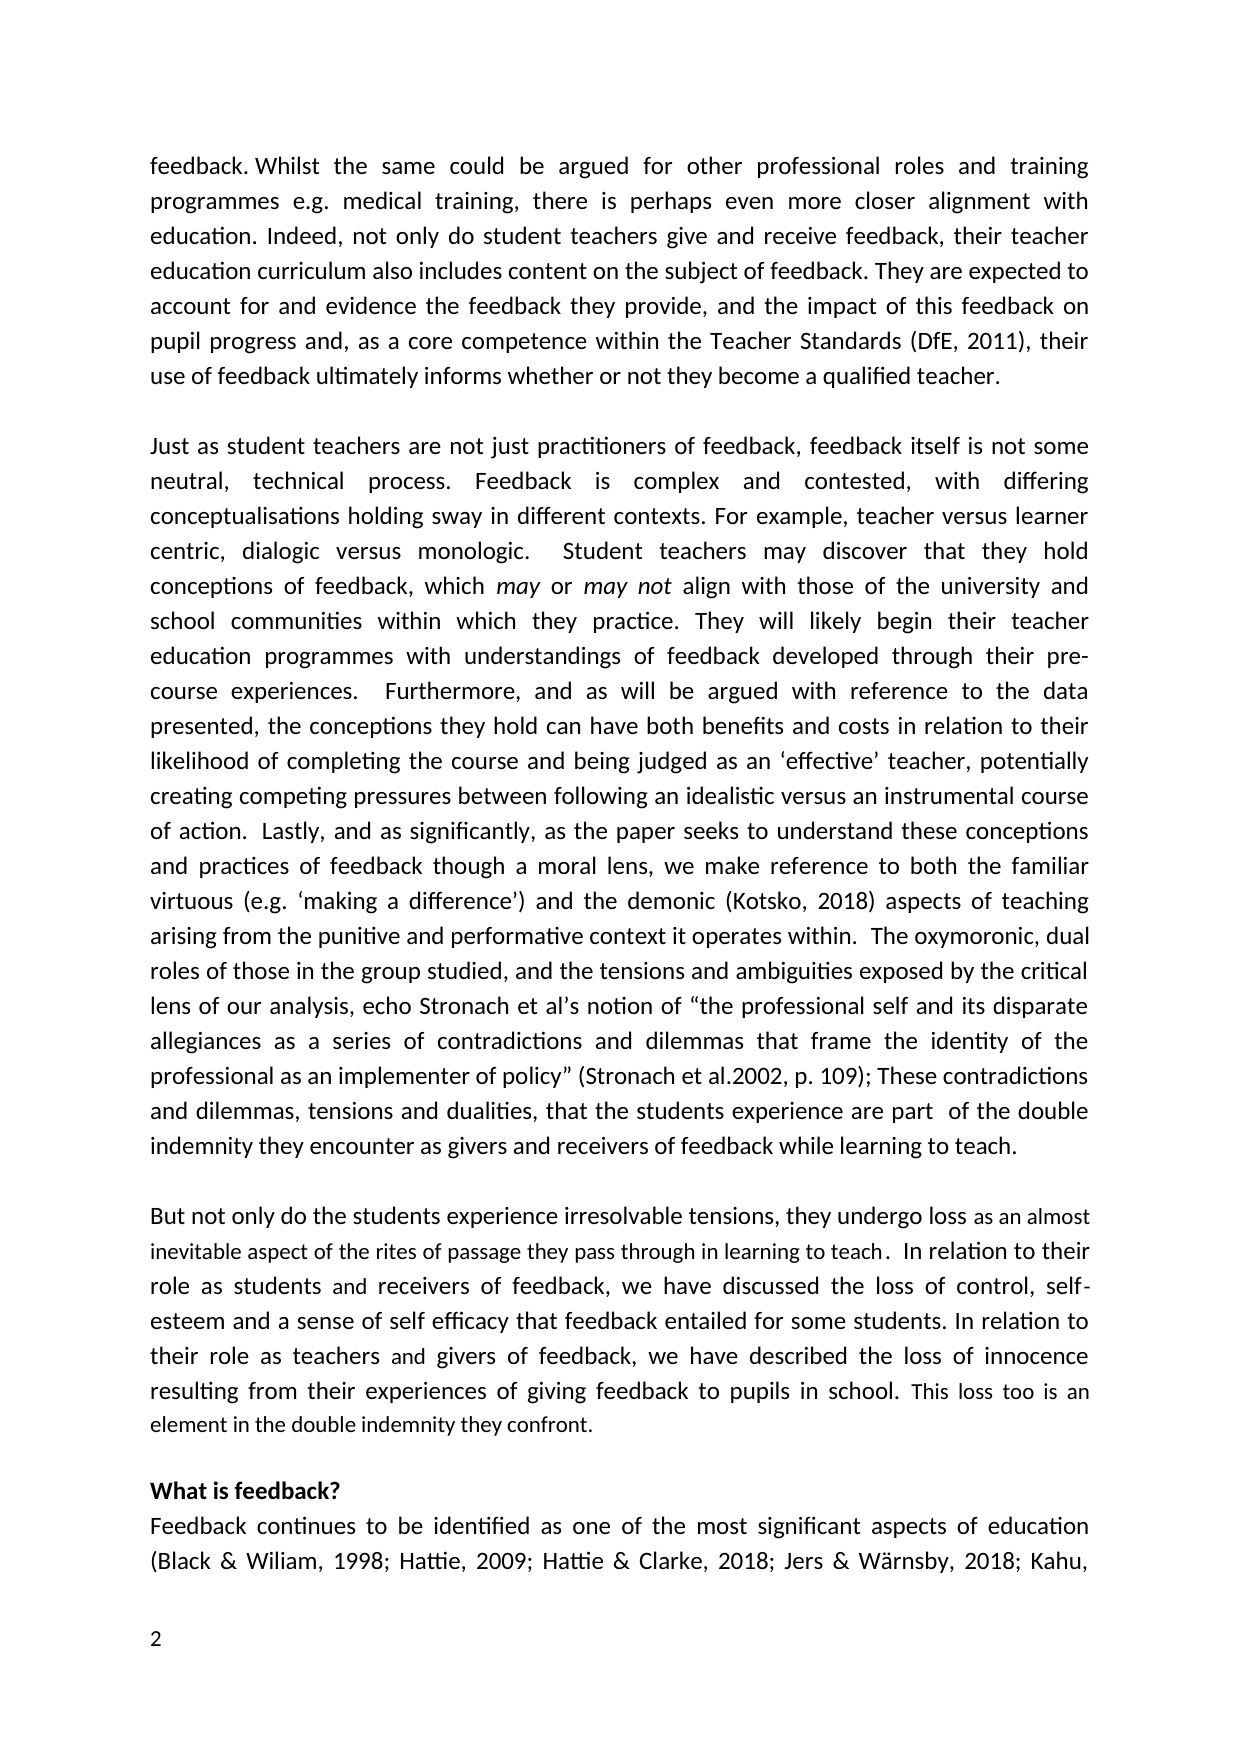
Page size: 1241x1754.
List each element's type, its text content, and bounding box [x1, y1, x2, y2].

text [150, 150, 1090, 391]
text Just as student teachers are not just practitioners of feedback, feedback itself is not some neutral, technical process. Feedback is complex and contested, with differing conceptualisations holding sway in different contexts. For example, teacher versus learner centric, dialogic versus monologic. Student teachers may discover that they hold conceptions of feedback, which may or may not align with those of the university and school communities within which they practice. They will likely begin their teacher education programmes with understandings of feedback developed through their pre-course experiences. Furthermore, and as will be argued with reference to the data presented, the conceptions they hold can have both benefits and costs in relation to their likelihood of completing the course and being judged as an ‘effective’ teacher, potentially creating competing pressures between following an idealistic versus an instrumental course of action. Lastly, and as significantly, as the paper seeks to understand these conceptions and practices of feedback though a moral lens, we make reference to both the familiar virtuous (e.g. ‘making a difference’) and the demonic (Kotsko, 2018) aspects of teaching arising from the punitive and performative context it operates within. The oxymoronic, dual roles of those in the group studied, and the tensions and ambiguities exposed by the critical lens of our analysis, echo Stronach et al’s notion of “the professional self and its disparate allegiances as a series of contradictions and dilemmas that frame the identity of the professional as an implementer of policy” (Stronach et al.2002, p. 109); These contradictions and dilemmas, tensions and dualities, that the students experience are part of the double indemnity they encounter as givers and receivers of feedback while learning to teach. [150, 430, 1090, 1161]
text But not only do the students experience irresolvable tensions, they undergo loss as an almost inevitable aspect of the rites of passage they pass through in learning to teach. In relation to their role as students and receivers of feedback, we have discussed the loss of control, self-esteem and a sense of self efficacy that feedback entailed for some students. In relation to their role as teachers and givers of feedback, we have described the loss of innocence resulting from their experiences of giving feedback to pupils in school. This loss too is an element in the double indemnity they confront. [150, 1200, 1090, 1438]
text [150, 1510, 1090, 1575]
text What is feedback? [150, 1475, 1137, 1505]
